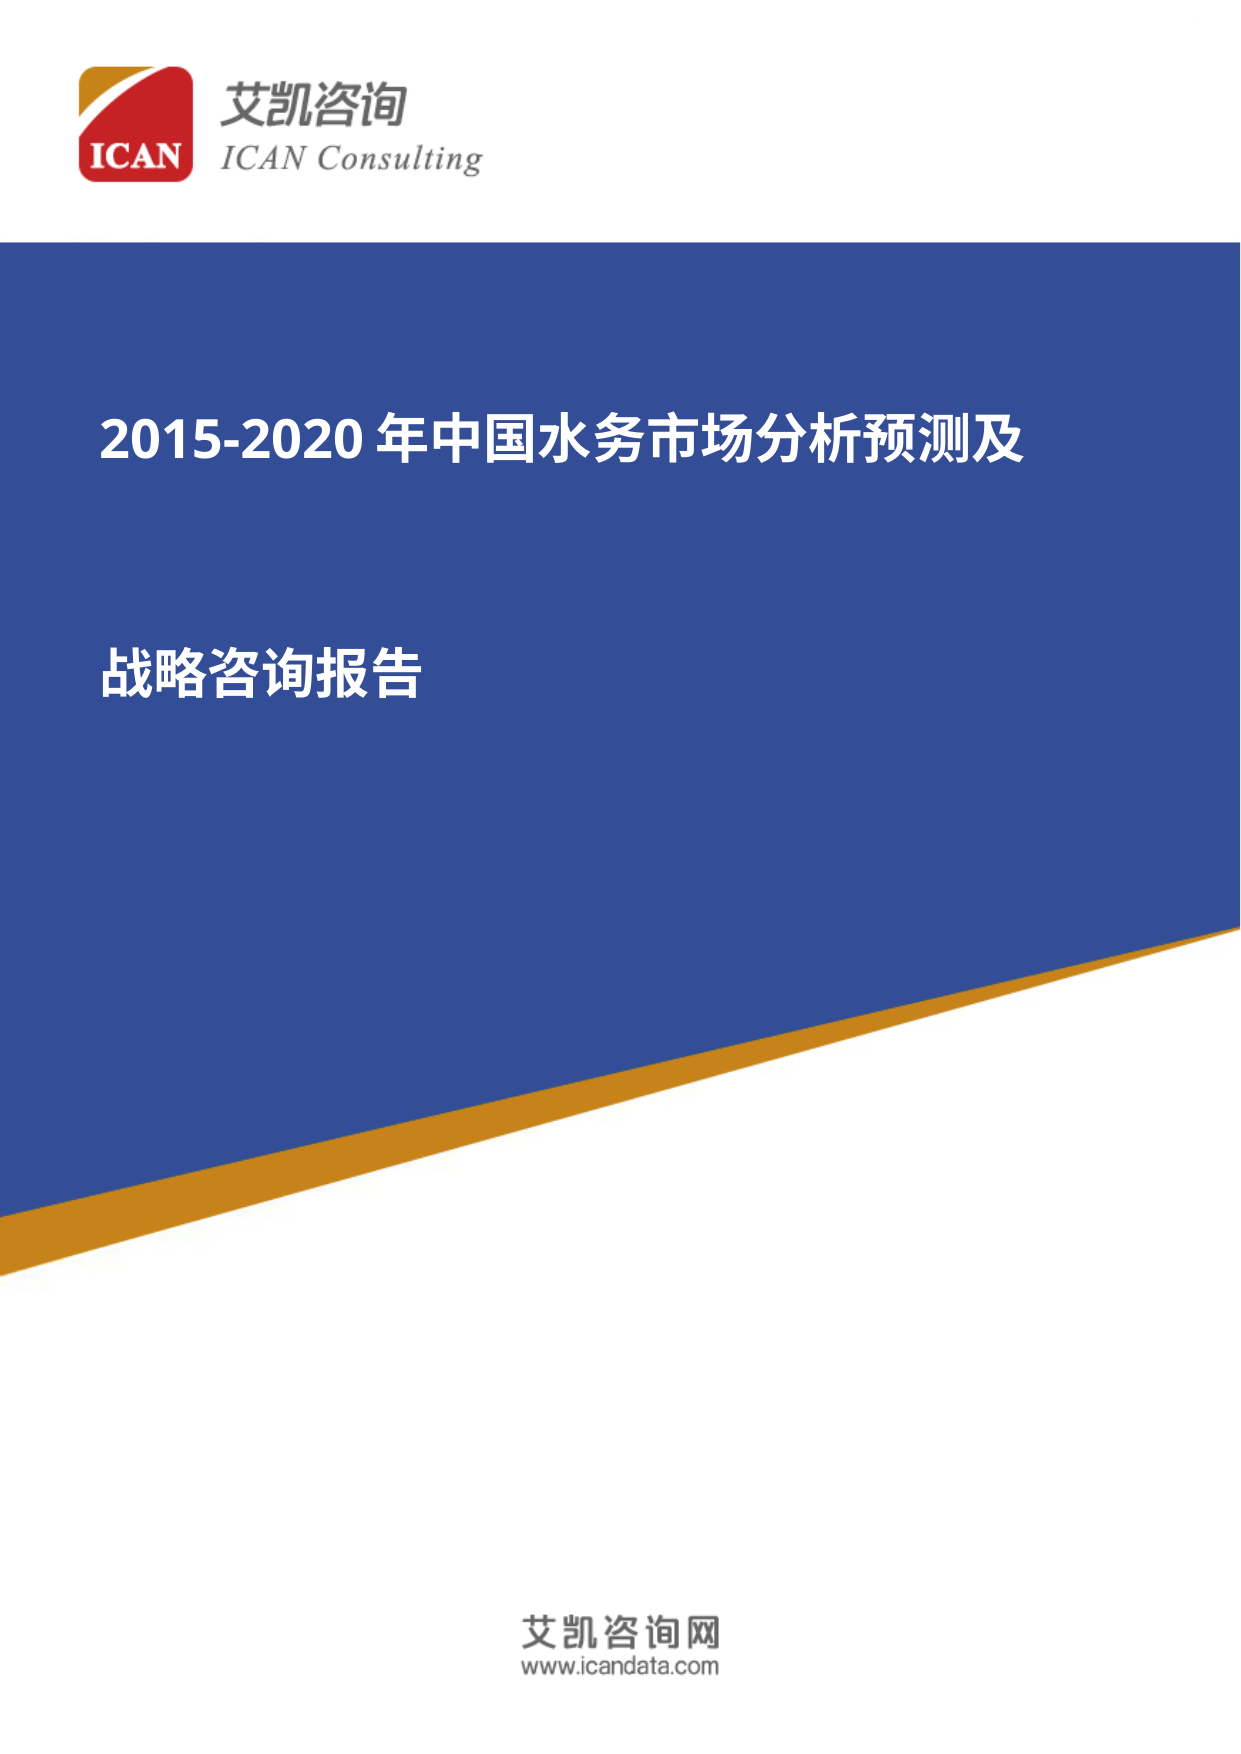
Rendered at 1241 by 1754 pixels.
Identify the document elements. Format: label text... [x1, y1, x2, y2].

subtitle 2015-2020年中国水务市场分析预测及战略咨询报告 [99, 386, 1053, 718]
picture [0, 5, 1241, 1754]
